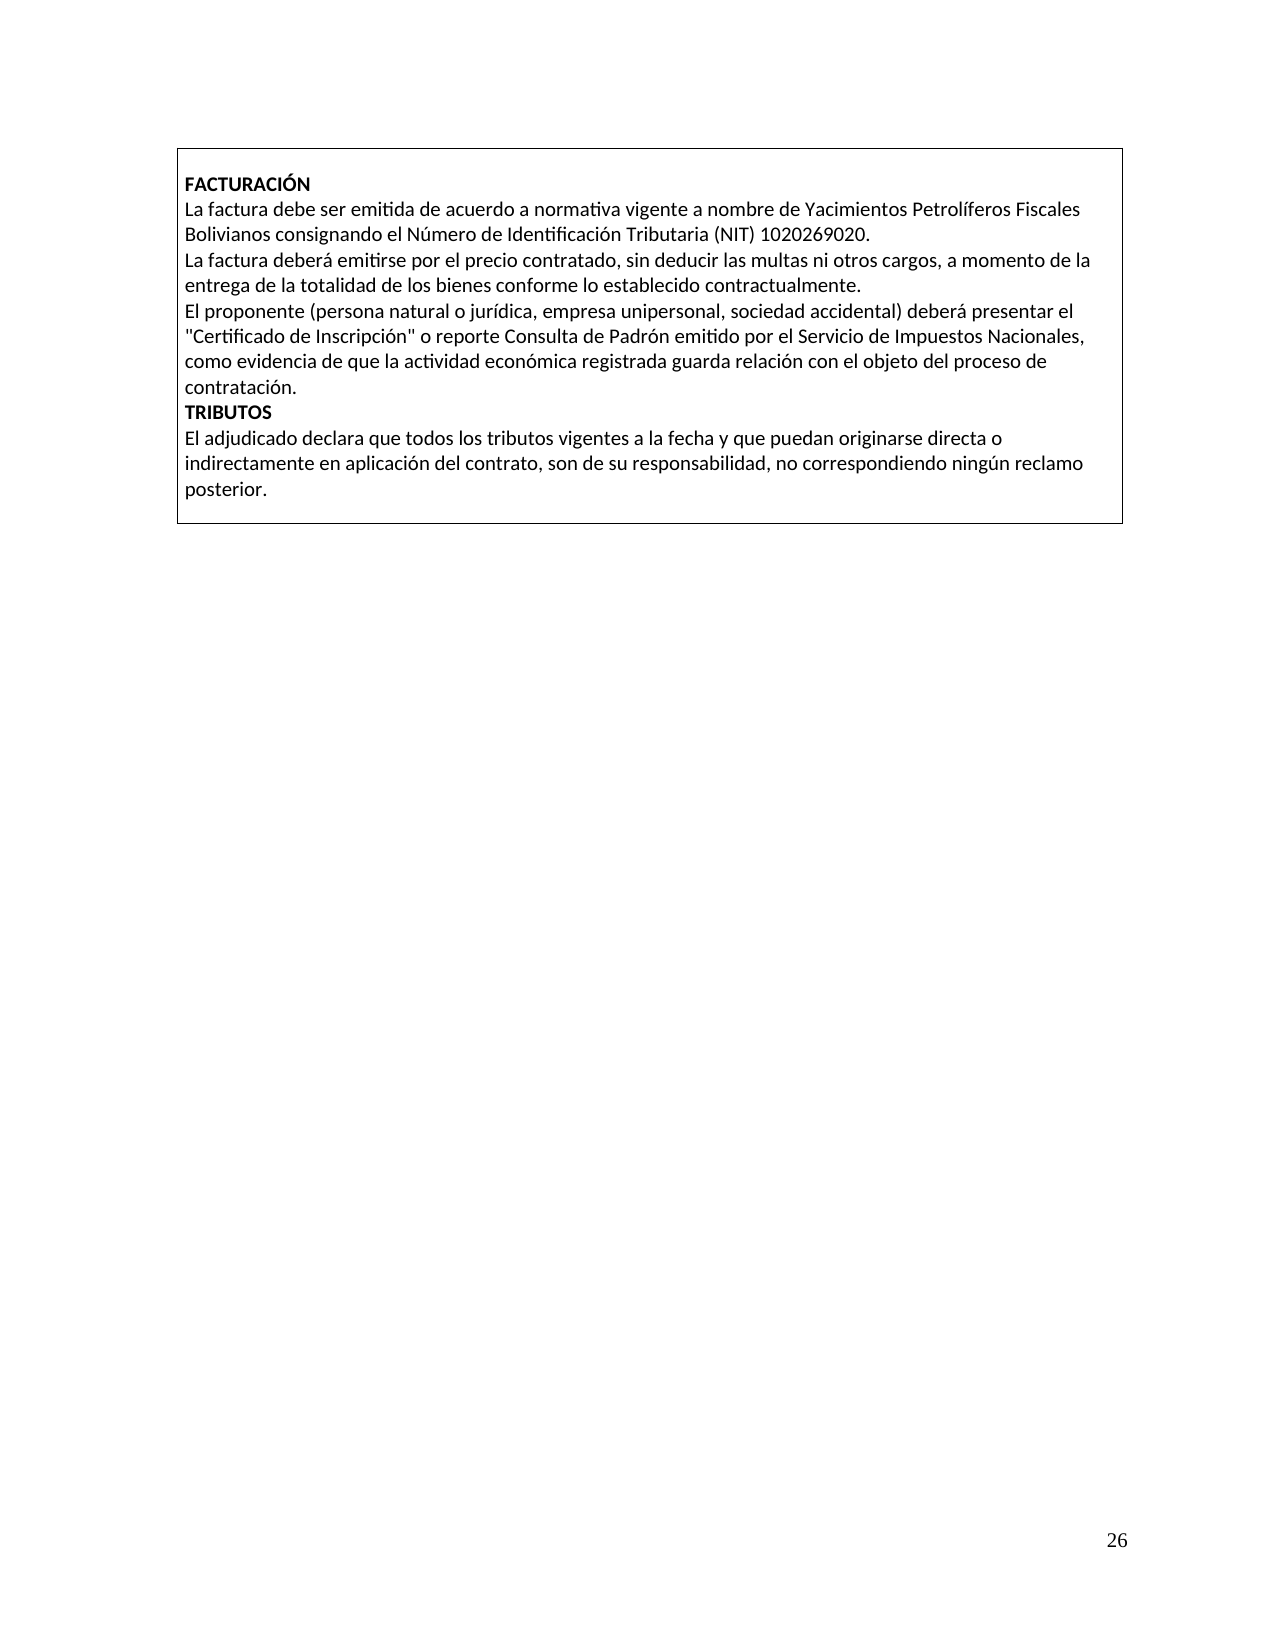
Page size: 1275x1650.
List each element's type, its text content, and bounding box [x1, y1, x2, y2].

table_cell FACTURACIÓN La factura debe ser emitida de acuerdo a normativa vigente a nombre de Yacimientos Petrolíferos Fiscales Bolivianos consignando el Número de Identificación Tributaria (NIT) 1020269020. La factura deberá emitirse por el precio contratado, sin deducir las multas ni otros cargos, a momento de la entrega de la totalidad de los bienes conforme lo establecido contractualmente. El proponente (persona natural o jurídica, empresa unipersonal, sociedad accidental) deberá presentar el "Certificado de Inscripción" o reporte Consulta de Padrón emitido por el Servicio de Impuestos Nacionales, como evidencia de que la actividad económica registrada guarda relación con el objeto del proceso de contratación. TRIBUTOS El adjudicado declara que todos los tributos vigentes a la fecha y que puedan originarse directa o indirectamente en aplicación del contrato, son de su responsabilidad, no correspondiendo ningún reclamo posterior. [178, 149, 1122, 523]
